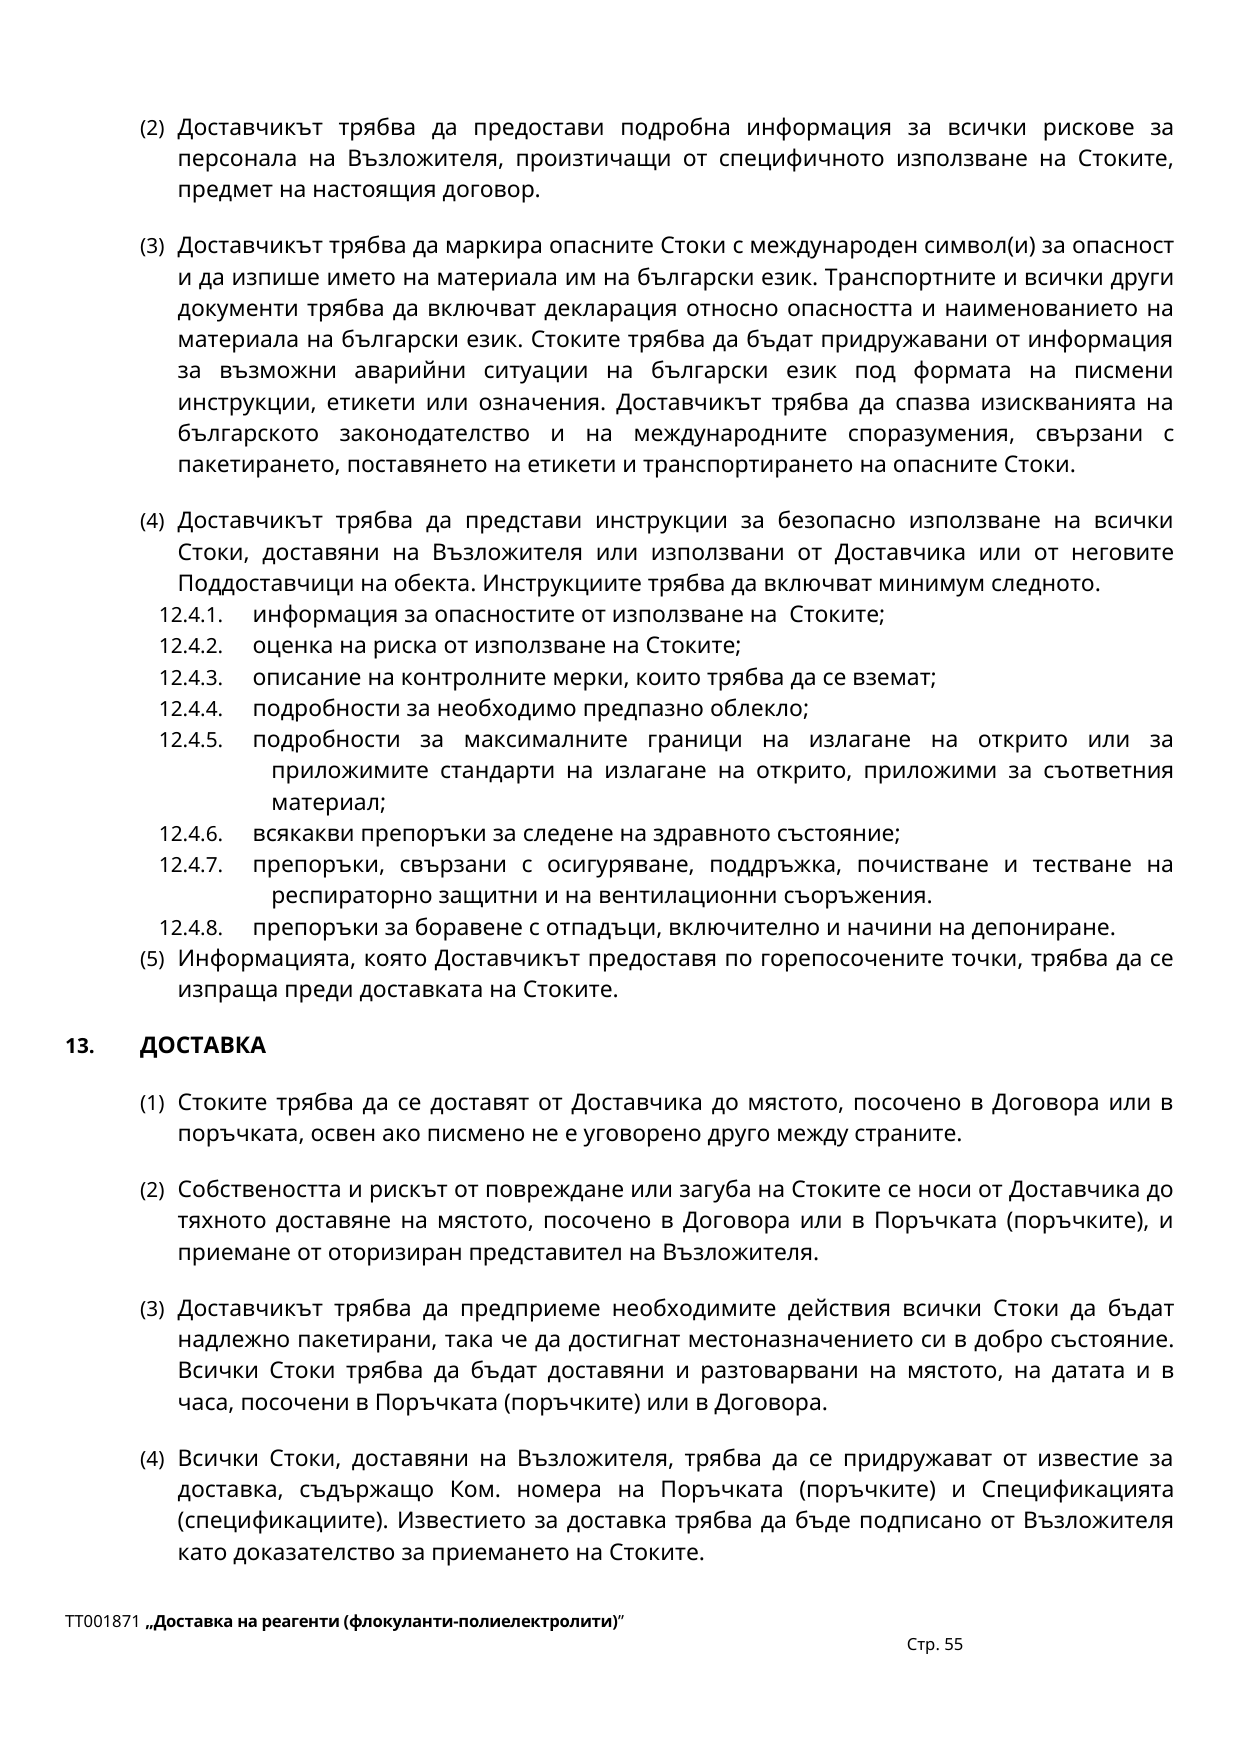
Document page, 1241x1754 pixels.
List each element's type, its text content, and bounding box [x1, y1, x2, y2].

list Доставчикът трябва да представи инструкции за безопасно използване на всички Стоки, доставяни на Възложителя или използвани от Доставчика или от неговите Поддоставчици на обекта. Инструкциите трябва да включват минимум следното. [140, 504, 1175, 598]
list Собствеността и рискът от повреждане или загуба на Стоките се носи от Доставчика до тяхното доставяне на мястото, посочено в Договора или в Поръчката (поръчките), и приемане от оторизиран представител на Възложителя. [140, 1173, 1175, 1267]
list препоръки за боравене с отпадъци, включително и начини на депониране. [159, 911, 1175, 942]
list всякакви препоръки за следене на здравното състояние; [159, 817, 1175, 848]
list описание на контролните мерки, които трябва да се вземат; [159, 661, 1175, 692]
list информация за опасностите от използване на Стоките; [159, 598, 1175, 629]
list Доставчикът трябва да предприеме необходимите действия всички Стоки да бъдат надлежно пакетирани, така че да достигнат местоназначението си в добро състояние. Всички Стоки трябва да бъдат доставяни и разтоварвани на мястото, на датата и в часа, посочени в Поръчката (поръчките) или в Договора. [140, 1292, 1175, 1417]
list Доставчикът трябва да маркира опасните Стоки с международен символ(и) за опасност и да изпише името на материала им на български език. Транспортните и всички други документи трябва да включват декларация относно опасността и наименованието на материала на български език. Стоките трябва да бъдат придружавани от информация за възможни аварийни ситуации на български език под формата на писмени инструкции, етикети или означения. Доставчикът трябва да спазва изискванията на българското законодателство и на международните споразумения, свързани с пакетирането, поставянето на етикети и транспортирането на опасните Стоки. [140, 229, 1175, 479]
list Информацията, която Доставчикът предоставя по горепосочените точки, трябва да се изпраща преди доставката на Стоките. [140, 942, 1175, 1004]
list Стоките трябва да се доставят от Доставчика до мястото, посочено в Договора или в поръчката, освен ако писмено не е уговорено друго между страните. [140, 1086, 1175, 1148]
list оценка на риска от използване на Стоките; [159, 629, 1175, 661]
list Всички Стоки, доставяни на Възложителя, трябва да се придружават от известие за доставка, съдържащо Ком. номера на Поръчката (поръчките) и Спецификацията (спецификациите). Известието за доставка трябва да бъде подписано от Възложителя като доказателство за приемането на Стоките. [140, 1442, 1175, 1567]
list подробности за необходимо предпазно облекло; [159, 692, 1175, 723]
list подробности за максималните граници на излагане на открито или за приложимите стандарти на излагане на открито, приложими за съответния материал; [159, 723, 1175, 817]
list ДОСТАВКА [65, 1029, 1175, 1061]
list Доставчикът трябва да предостави подробна информация за всички рискове за персонала на Възложителя, произтичащи от специфичното използване на Стоките, предмет на настоящия договор. [140, 111, 1175, 204]
list препоръки, свързани с осигуряване, поддръжка, почистване и тестване на респираторно защитни и на вентилационни съоръжения. [159, 848, 1175, 911]
